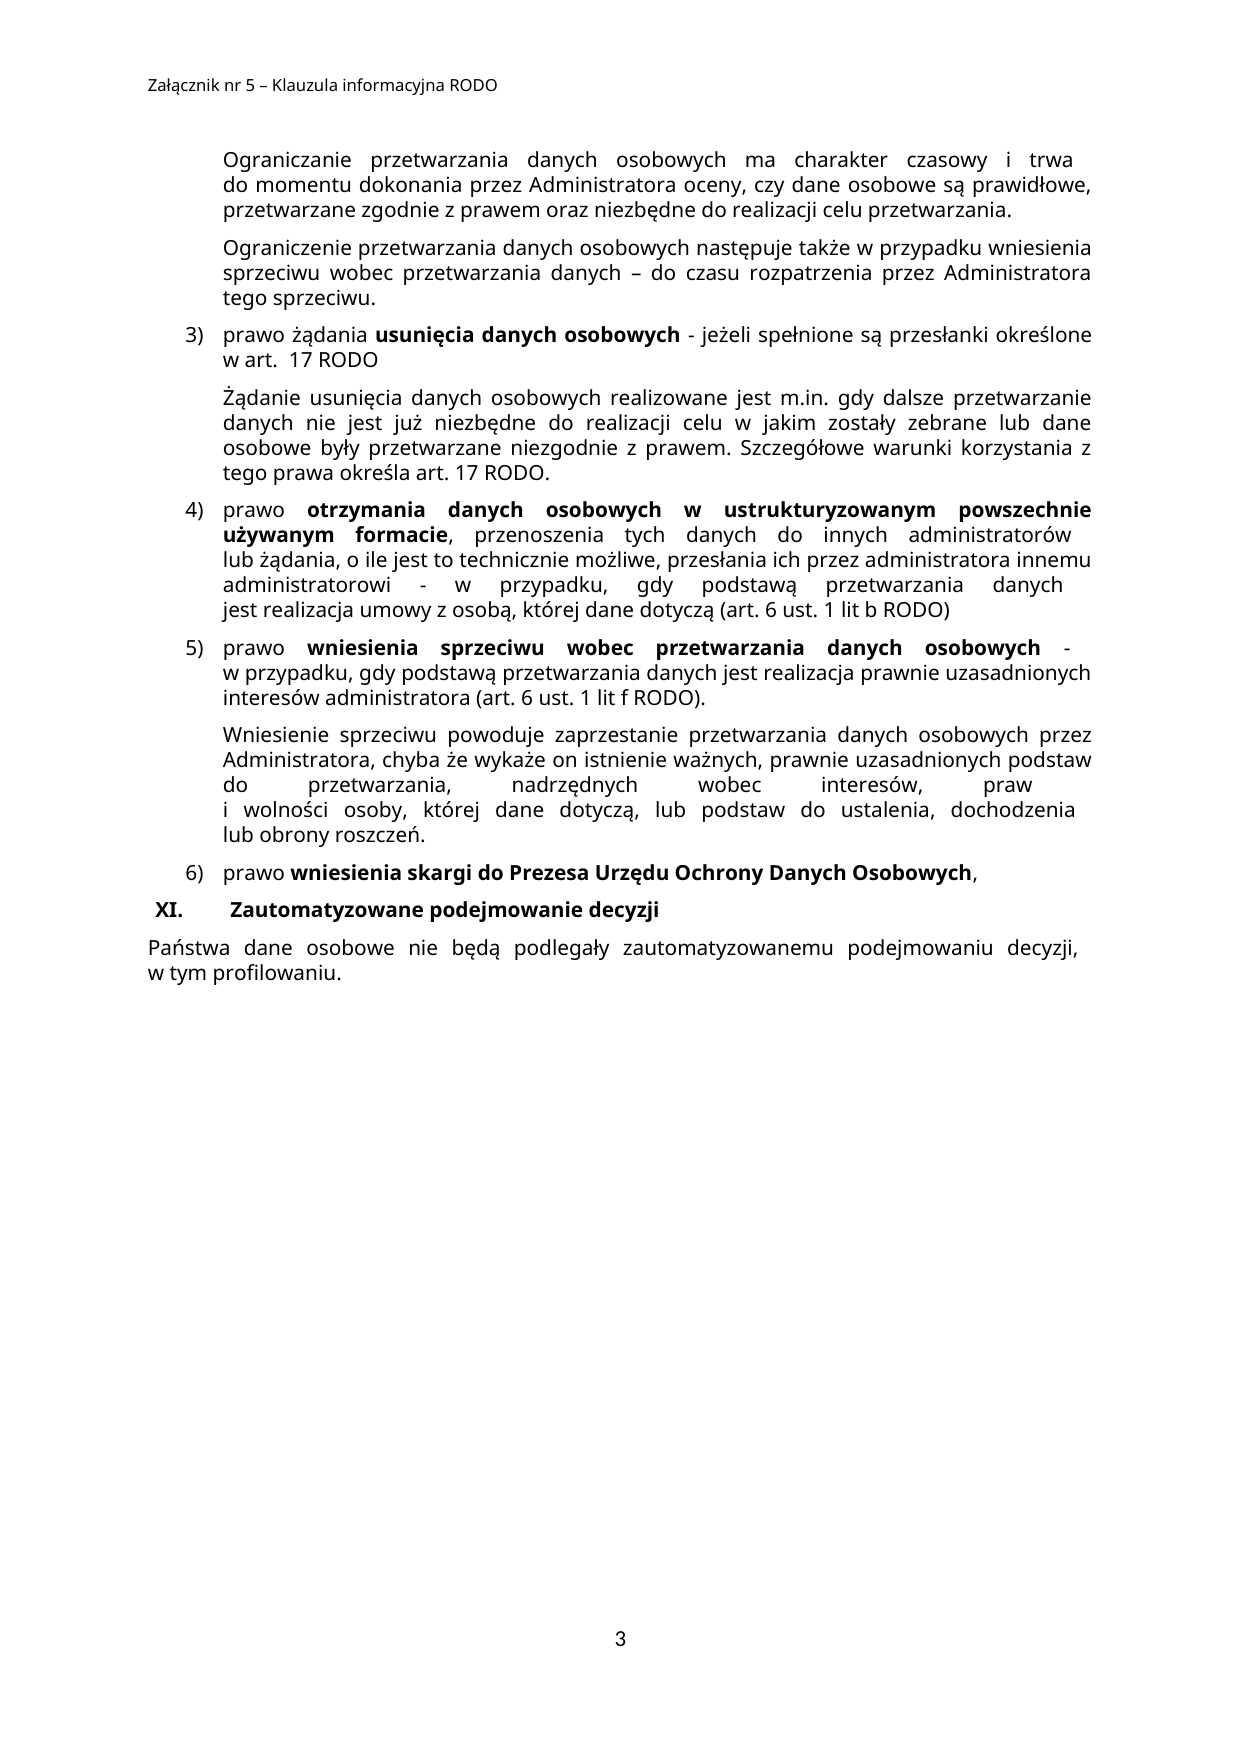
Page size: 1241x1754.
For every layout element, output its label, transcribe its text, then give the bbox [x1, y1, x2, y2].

list Zautomatyzowane podejmowanie decyzji [155, 898, 1093, 923]
list Żądanie usunięcia danych osobowych realizowane jest m.in. gdy dalsze przetwarzanie danych nie jest już niezbędne do realizacji celu w jakim zostały zebrane lub dane osobowe były przetwarzane niezgodnie z prawem. Szczegółowe warunki korzystania z tego prawa określa art. 17 RODO. [223, 385, 1093, 485]
list prawo wniesienia sprzeciwu wobec przetwarzania danych osobowych - w przypadku, gdy podstawą przetwarzania danych jest realizacja prawnie uzasadnionych interesów administratora (art. 6 ust. 1 lit f RODO). [185, 635, 1093, 710]
list Ograniczenie przetwarzania danych osobowych następuje także w przypadku wniesienia sprzeciwu wobec przetwarzania danych – do czasu rozpatrzenia przez Administratora tego sprzeciwu. [223, 235, 1093, 310]
list prawo żądania usunięcia danych osobowych - jeżeli spełnione są przesłanki określone w art. 17 RODO [185, 323, 1093, 373]
list Ograniczanie przetwarzania danych osobowych ma charakter czasowy i trwa do momentu dokonania przez Administratora oceny, czy dane osobowe są prawidłowe, przetwarzane zgodnie z prawem oraz niezbędne do realizacji celu przetwarzania. [223, 148, 1093, 223]
text Państwa dane osobowe nie będą podlegały zautomatyzowanemu podejmowaniu decyzji, w tym profilowaniu. [148, 935, 1093, 985]
list prawo otrzymania danych osobowych w ustrukturyzowanym powszechnie używanym formacie, przenoszenia tych danych do innych administratorów lub żądania, o ile jest to technicznie możliwe, przesłania ich przez administratora innemu administratorowi - w przypadku, gdy podstawą przetwarzania danych jest realizacja umowy z osobą, której dane dotyczą (art. 6 ust. 1 lit b RODO) [185, 498, 1093, 623]
list Wniesienie sprzeciwu powoduje zaprzestanie przetwarzania danych osobowych przez Administratora, chyba że wykaże on istnienie ważnych, prawnie uzasadnionych podstaw do przetwarzania, nadrzędnych wobec interesów, praw i wolności osoby, której dane dotyczą, lub podstaw do ustalenia, dochodzenia lub obrony roszczeń. [223, 723, 1093, 848]
list prawo wniesienia skargi do Prezesa Urzędu Ochrony Danych Osobowych, [185, 860, 1093, 885]
